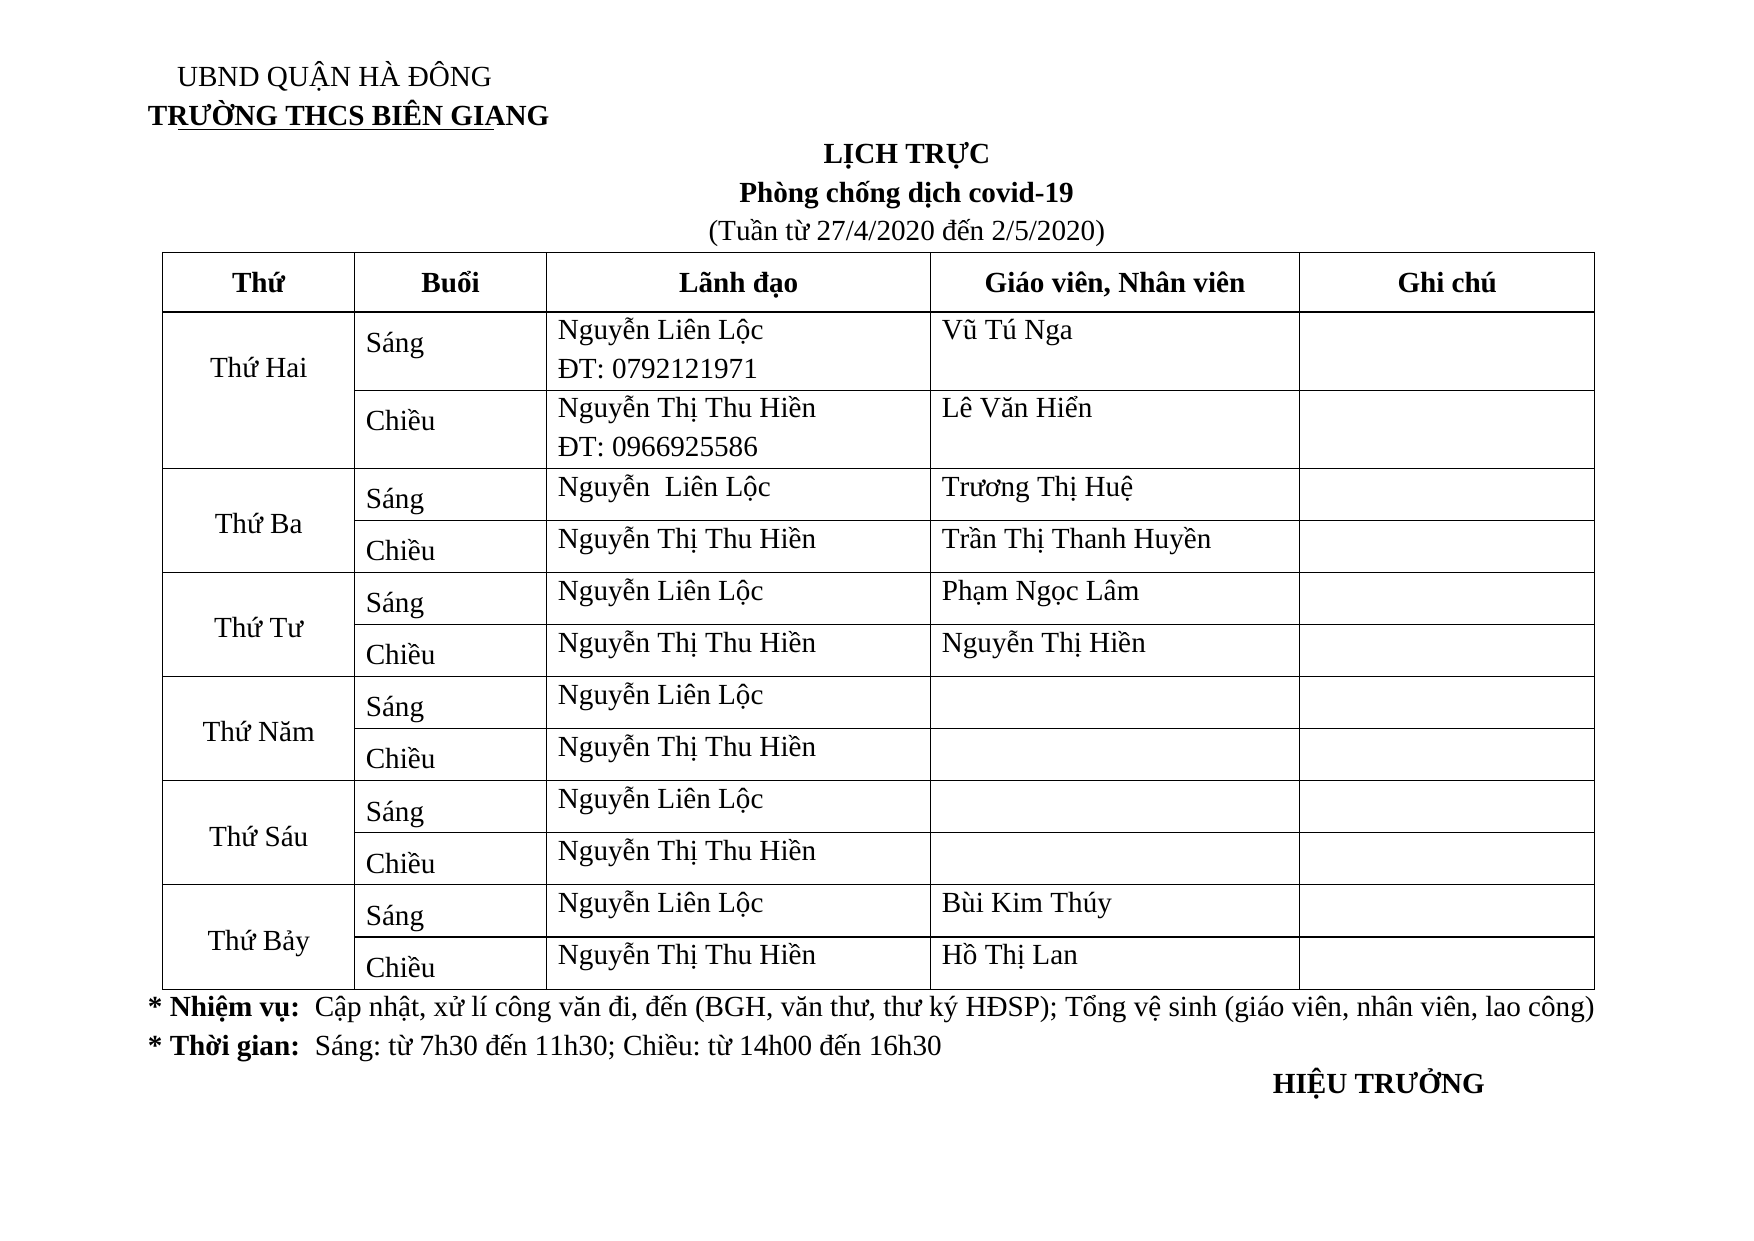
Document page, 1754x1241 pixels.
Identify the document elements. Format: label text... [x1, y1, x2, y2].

table_cell Lê Văn Hiển [931, 391, 1299, 468]
table_cell Nguyễn Thị Thu Hiền [547, 729, 930, 780]
text Phòng chống dịch covid-19 [148, 175, 1665, 208]
table_cell Nguyễn Thị Thu Hiền [547, 938, 930, 988]
table_cell Chiều [355, 625, 546, 676]
text HIỆU TRƯỞNG [148, 1067, 1665, 1100]
table_cell Nguyễn Liên Lộc [547, 885, 930, 936]
table_cell Thứ Ba [163, 469, 354, 572]
table_cell Phạm Ngọc Lâm [931, 573, 1299, 624]
table_header Buổi [355, 253, 546, 311]
table_cell Nguyễn Liên Lộc [547, 781, 930, 832]
table_cell Sáng [355, 885, 546, 936]
text (Tuần từ 27/4/2020 đến 2/5/2020) [148, 213, 1665, 247]
table_cell Nguyễn Thị Thu Hiền [547, 833, 930, 884]
table_cell Chiều [355, 391, 546, 468]
table_cell [931, 781, 1299, 832]
table_cell Nguyễn Liên Lộc [547, 677, 930, 728]
table_cell Nguyễn Thị Thu Hiền [547, 625, 930, 676]
table_cell Thứ Bảy [163, 885, 354, 988]
table_cell Nguyễn Thị Hiền [931, 625, 1299, 676]
table_cell [1300, 729, 1594, 780]
table_cell Thứ Năm [163, 677, 354, 780]
table_header Lãnh đạo [547, 253, 930, 311]
table_cell [1300, 521, 1594, 572]
table_cell Bùi Kim Thúy [931, 885, 1299, 936]
table_cell Trương Thị Huệ [931, 469, 1299, 520]
table_cell Sáng [355, 781, 546, 832]
table_cell Chiều [355, 938, 546, 988]
text LỊCH TRỰC [148, 136, 1665, 170]
text TRƯỜNG THCS BIÊN GIANG [148, 98, 1665, 131]
table_cell [1300, 469, 1594, 520]
table_cell Thứ Hai [163, 313, 354, 468]
table_cell [1300, 677, 1594, 728]
table_cell Vũ Tú Nga [931, 313, 1299, 389]
table_cell Nguyễn Liên Lộc ĐT: 0792121971 [547, 313, 930, 389]
table_cell Chiều [355, 729, 546, 780]
text * Thời gian: Sáng: từ 7h30 đến 11h30; Chiều: từ 14h00 đến 16h30 [148, 1028, 1665, 1062]
table_cell Thứ Sáu [163, 781, 354, 884]
table_cell [1300, 573, 1594, 624]
table_cell Chiều [355, 521, 546, 572]
table_cell Sáng [355, 573, 546, 624]
table_header Ghi chú [1300, 253, 1594, 311]
table_cell [931, 833, 1299, 884]
table_cell Thứ Tư [163, 573, 354, 676]
text UBND QUẬN HÀ ĐÔNG [148, 59, 1665, 93]
table_cell [931, 729, 1299, 780]
table_cell Nguyễn Thị Thu Hiền ĐT: 0966925586 [547, 391, 930, 468]
table_cell [1300, 781, 1594, 832]
table_cell Sáng [355, 469, 546, 520]
table_cell Nguyễn Thị Thu Hiền [547, 521, 930, 572]
table_cell Chiều [355, 833, 546, 884]
table_cell [1300, 885, 1594, 936]
table_cell Nguyễn Liên Lộc [547, 469, 930, 520]
table_cell Trần Thị Thanh Huyền [931, 521, 1299, 572]
table_cell Sáng [355, 313, 546, 389]
text * Nhiệm vụ: Cập nhật, xử lí công văn đi, đến (BGH, văn thư, thư ký HĐSP); Tổng vệ sinh (giáo viên, nhân viên, lao công) [148, 989, 1665, 1023]
table_cell [1300, 625, 1594, 676]
table_cell [1300, 833, 1594, 884]
table_cell [1300, 313, 1594, 389]
table_cell [1300, 938, 1594, 988]
table_cell Hồ Thị Lan [931, 938, 1299, 988]
table_cell Sáng [355, 677, 546, 728]
table_cell [1300, 391, 1594, 468]
table_header Giáo viên, Nhân viên [931, 253, 1299, 311]
table_cell [931, 677, 1299, 728]
table_header Thứ [163, 253, 354, 311]
table_cell Nguyễn Liên Lộc [547, 573, 930, 624]
